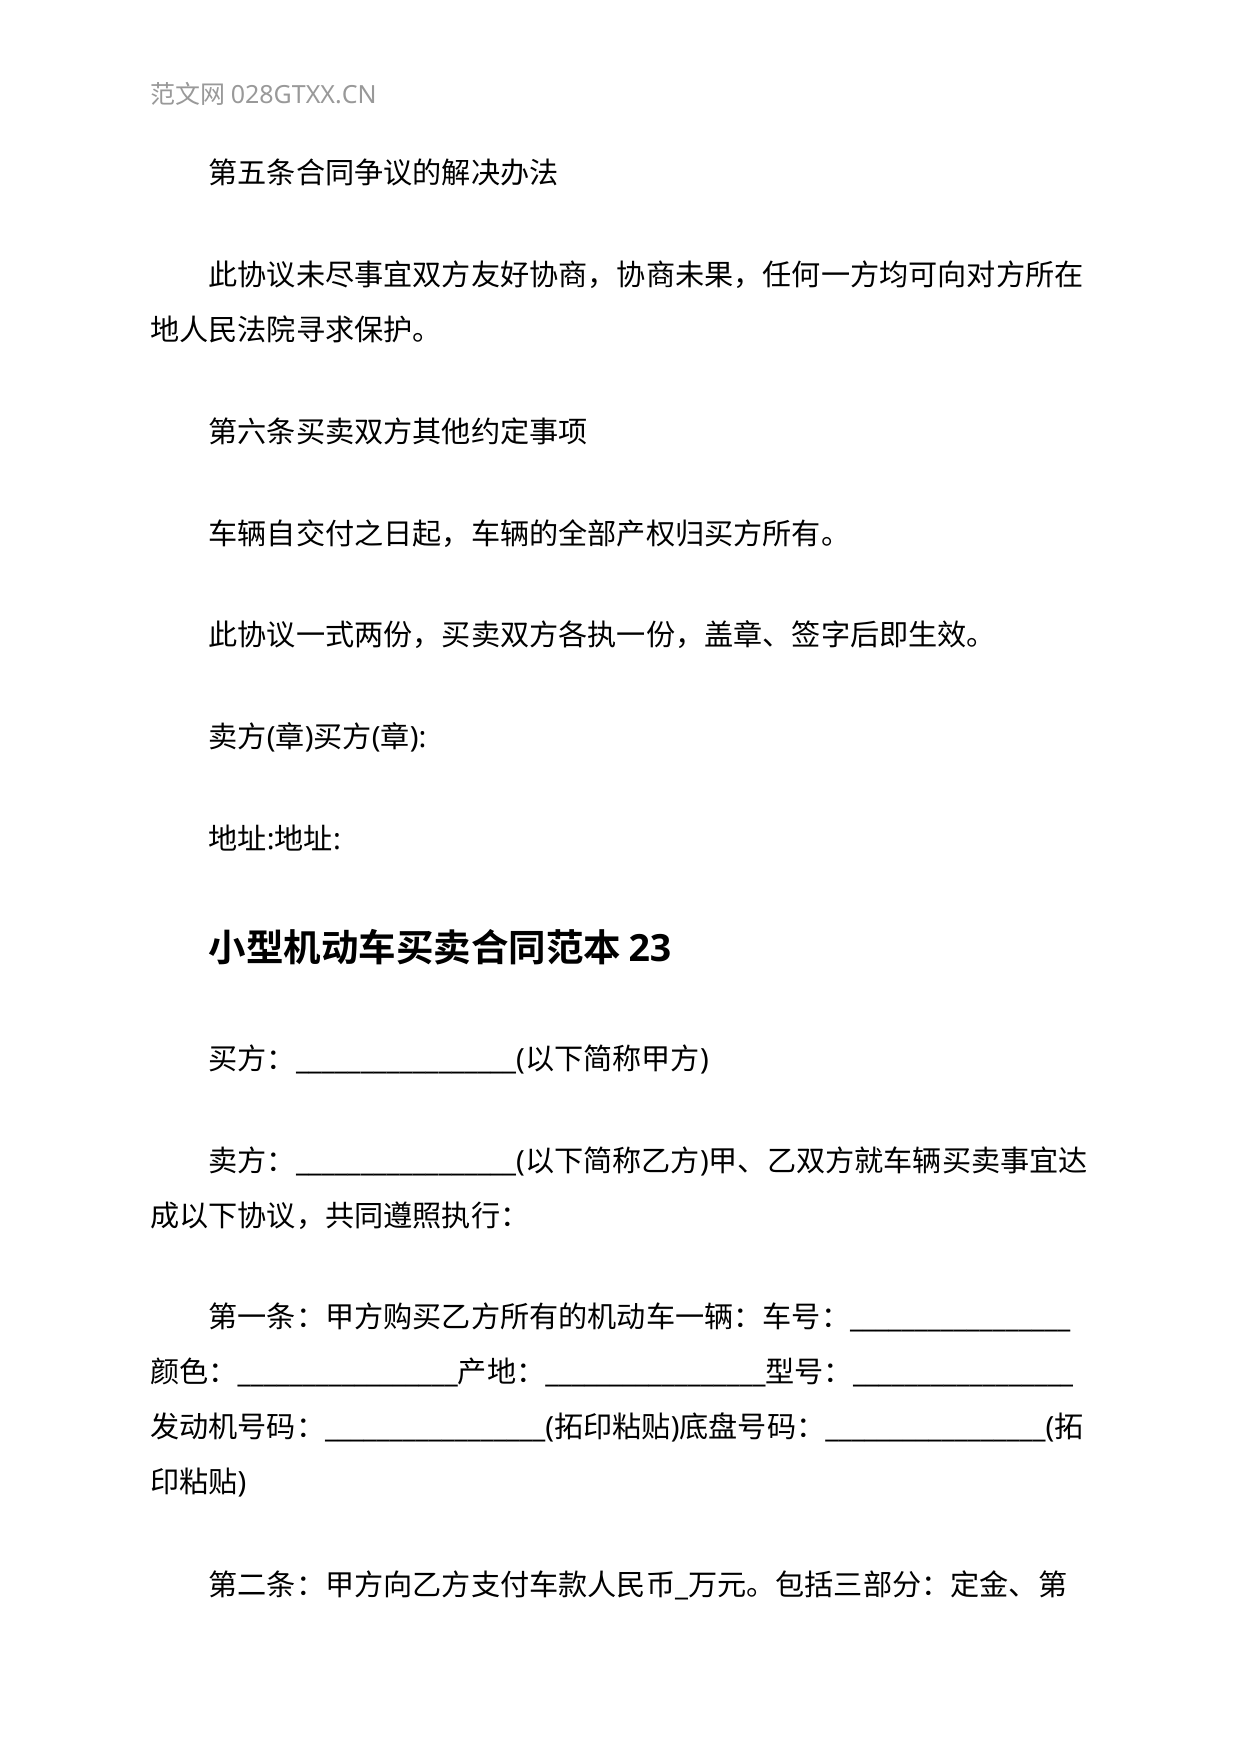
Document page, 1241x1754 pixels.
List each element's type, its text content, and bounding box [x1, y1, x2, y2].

text 小型机动车买卖合同范本23 [150, 918, 1090, 972]
text 此协议一式两份，买卖双方各执一份，盖章、签字后即生效。 [150, 612, 1090, 654]
text 买方：_________________(以下简称甲方) [150, 1035, 1090, 1078]
text 此协议未尽事宜双方友好协商，协商未果，任何一方均可向对方所在地人民法院寻求保护。 [150, 252, 1090, 349]
text 第五条合同争议的解决办法 [150, 150, 1090, 192]
text 地址:地址: [150, 816, 1090, 858]
text 卖方(章)买方(章): [150, 714, 1090, 756]
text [150, 1561, 1090, 1603]
text 车辆自交付之日起，车辆的全部产权归买方所有。 [150, 510, 1090, 552]
text 第一条：甲方购买乙方所有的机动车一辆：车号：_________________颜色：_________________产地：_________________型号：_________________发动机号码：_________________(拓印粘贴)底盘号码：_________________(拓印粘贴) [150, 1294, 1090, 1501]
text 卖方：_________________(以下简称乙方)甲、乙双方就车辆买卖事宜达成以下协议，共同遵照执行： [150, 1137, 1090, 1234]
text 第六条买卖双方其他约定事项 [150, 408, 1090, 451]
